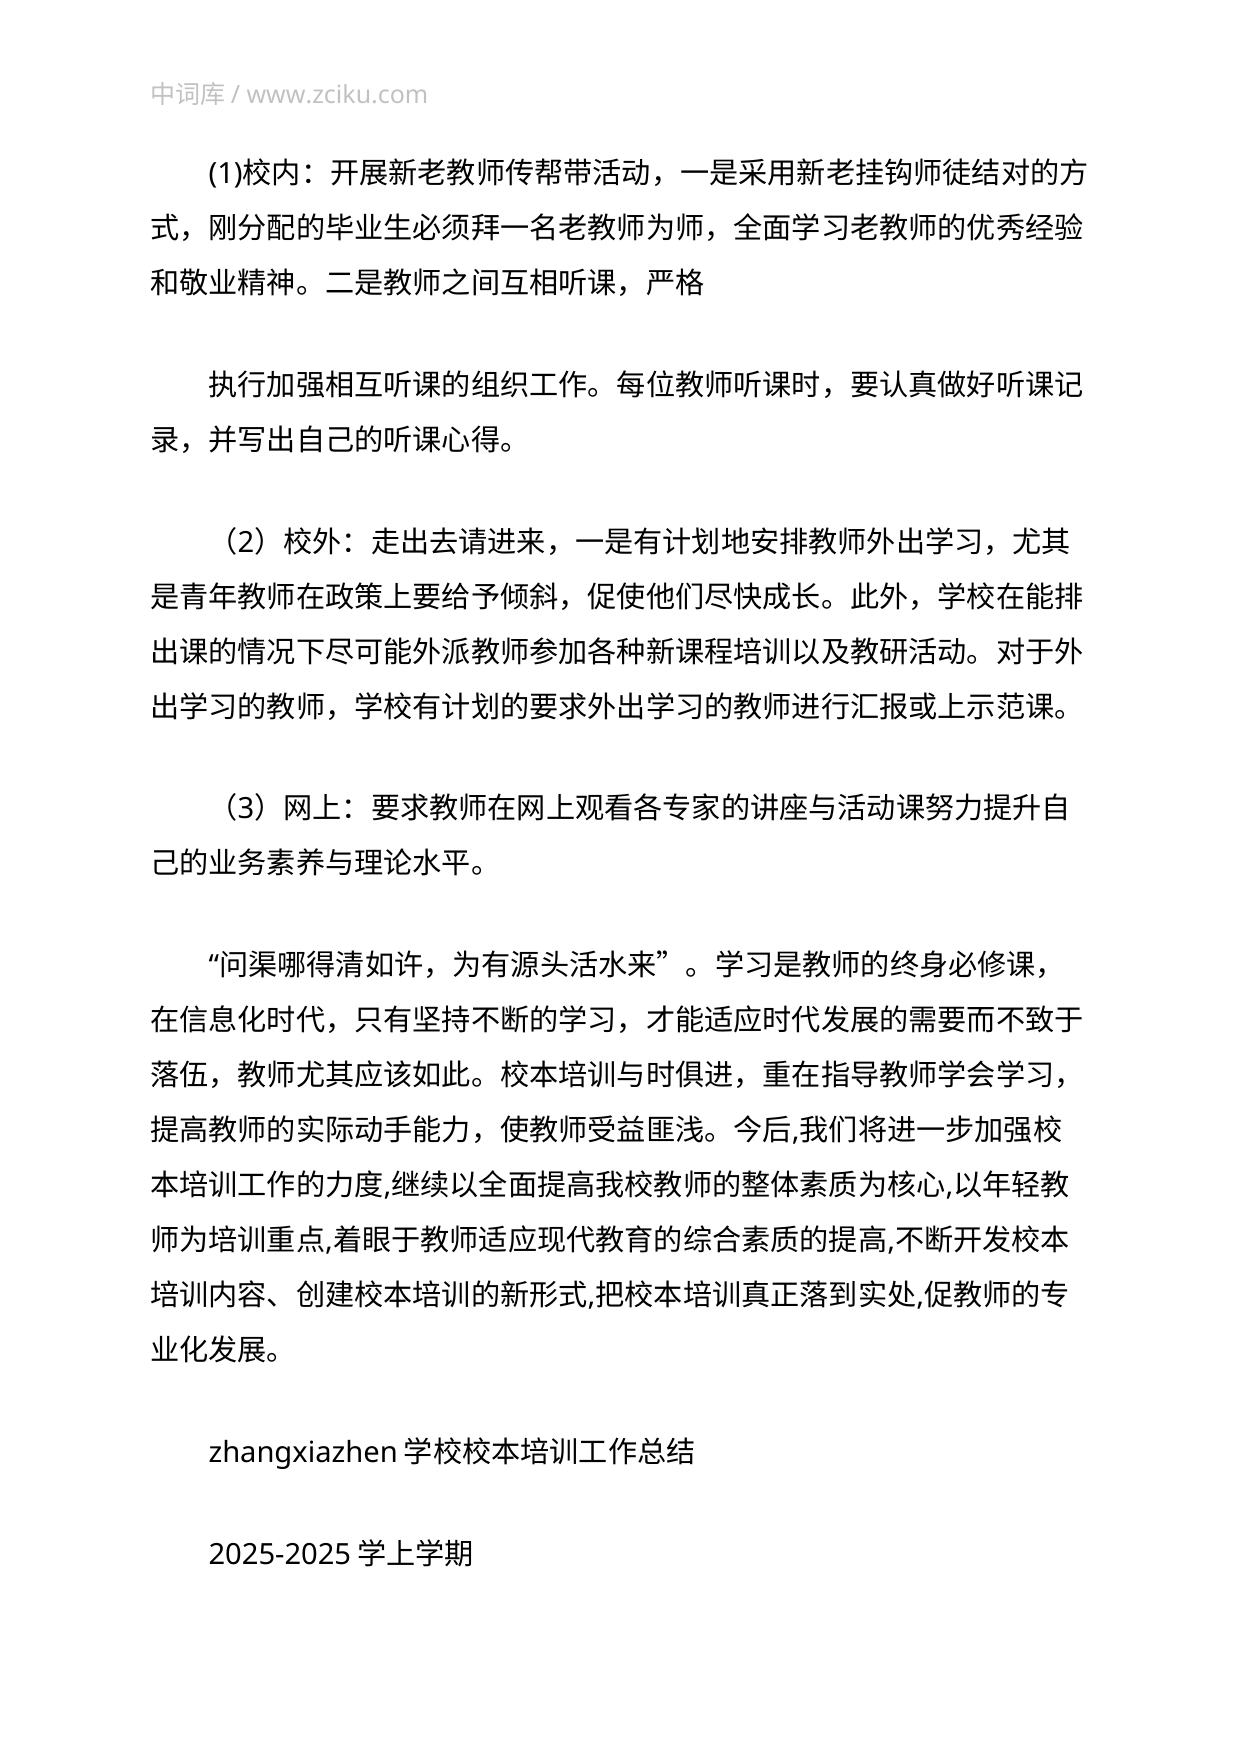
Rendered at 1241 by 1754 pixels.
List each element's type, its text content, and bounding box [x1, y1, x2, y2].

text 执行加强相互听课的组织工作。每位教师听课时，要认真做好听课记录，并写出自己的听课心得。 [150, 362, 1090, 459]
text zhangxiazhen学校校本培训工作总结 [150, 1428, 1090, 1471]
text （3）网上：要求教师在网上观看各专家的讲座与活动课努力提升自己的业务素养与理论水平。 [150, 785, 1090, 882]
text (1)校内：开展新老教师传帮带活动，一是采用新老挂钩师徒结对的方式，刚分配的毕业生必须拜一名老教师为师，全面学习老教师的优秀经验和敬业精神。二是教师之间互相听课，严格 [150, 150, 1090, 302]
text “问渠哪得清如许，为有源头活水来”。学习是教师的终身必修课，在信息化时代，只有坚持不断的学习，才能适应时代发展的需要而不致于落伍，教师尤其应该如此。校本培训与时俱进，重在指导教师学会学习，提高教师的实际动手能力，使教师受益匪浅。今后,我们将进一步加强校本培训工作的力度,继续以全面提高我校教师的整体素质为核心,以年轻教师为培训重点,着眼于教师适应现代教育的综合素质的提高,不断开发校本培训内容、创建校本培训的新形式,把校本培训真正落到实处,促教师的专业化发展。 [150, 942, 1090, 1369]
text 2025-2025学上学期 [150, 1530, 1090, 1573]
text （2）校外：走出去请进来，一是有计划地安排教师外出学习，尤其是青年教师在政策上要给予倾斜，促使他们尽快成长。此外，学校在能排出课的情况下尽可能外派教师参加各种新课程培训以及教研活动。对于外出学习的教师，学校有计划的要求外出学习的教师进行汇报或上示范课。 [150, 518, 1090, 725]
